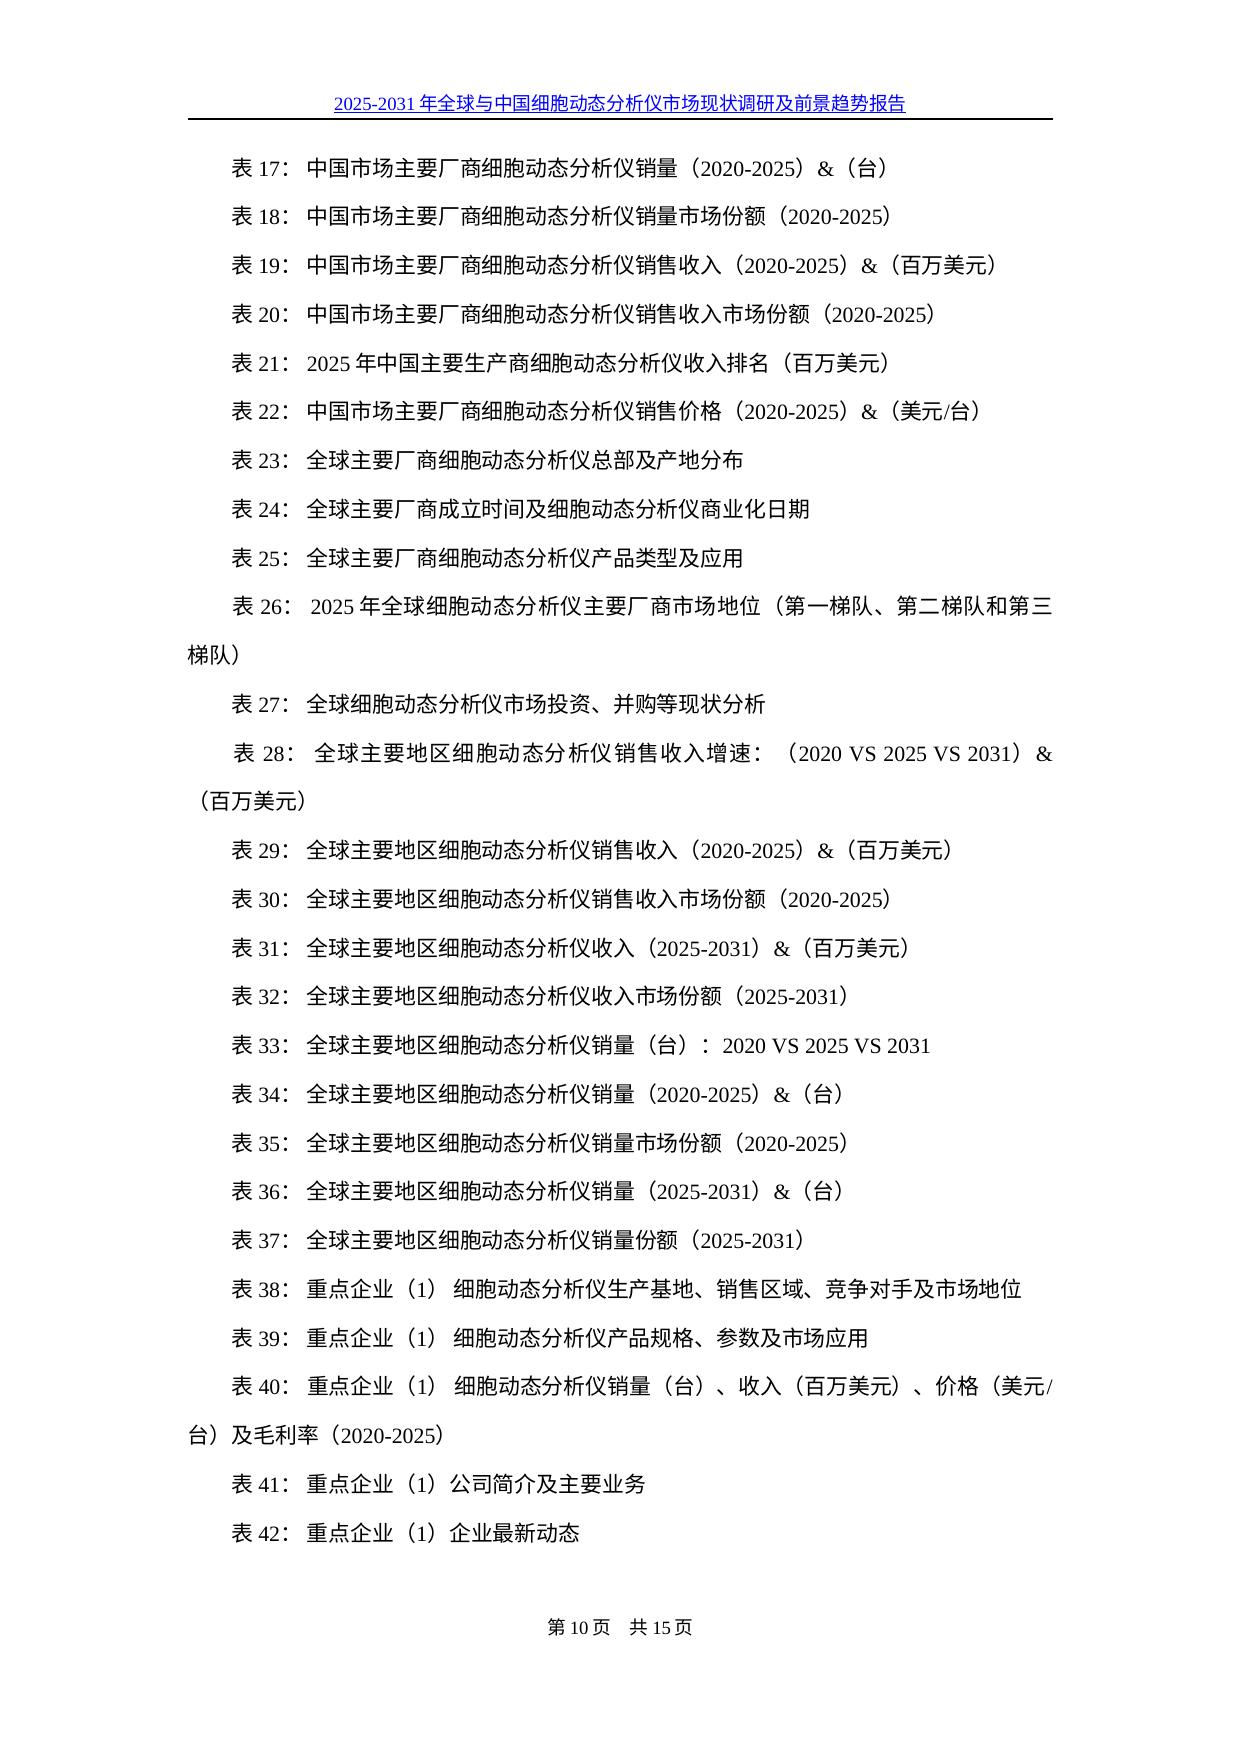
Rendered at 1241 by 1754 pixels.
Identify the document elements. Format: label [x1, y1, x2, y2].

text [187, 150, 1053, 1548]
